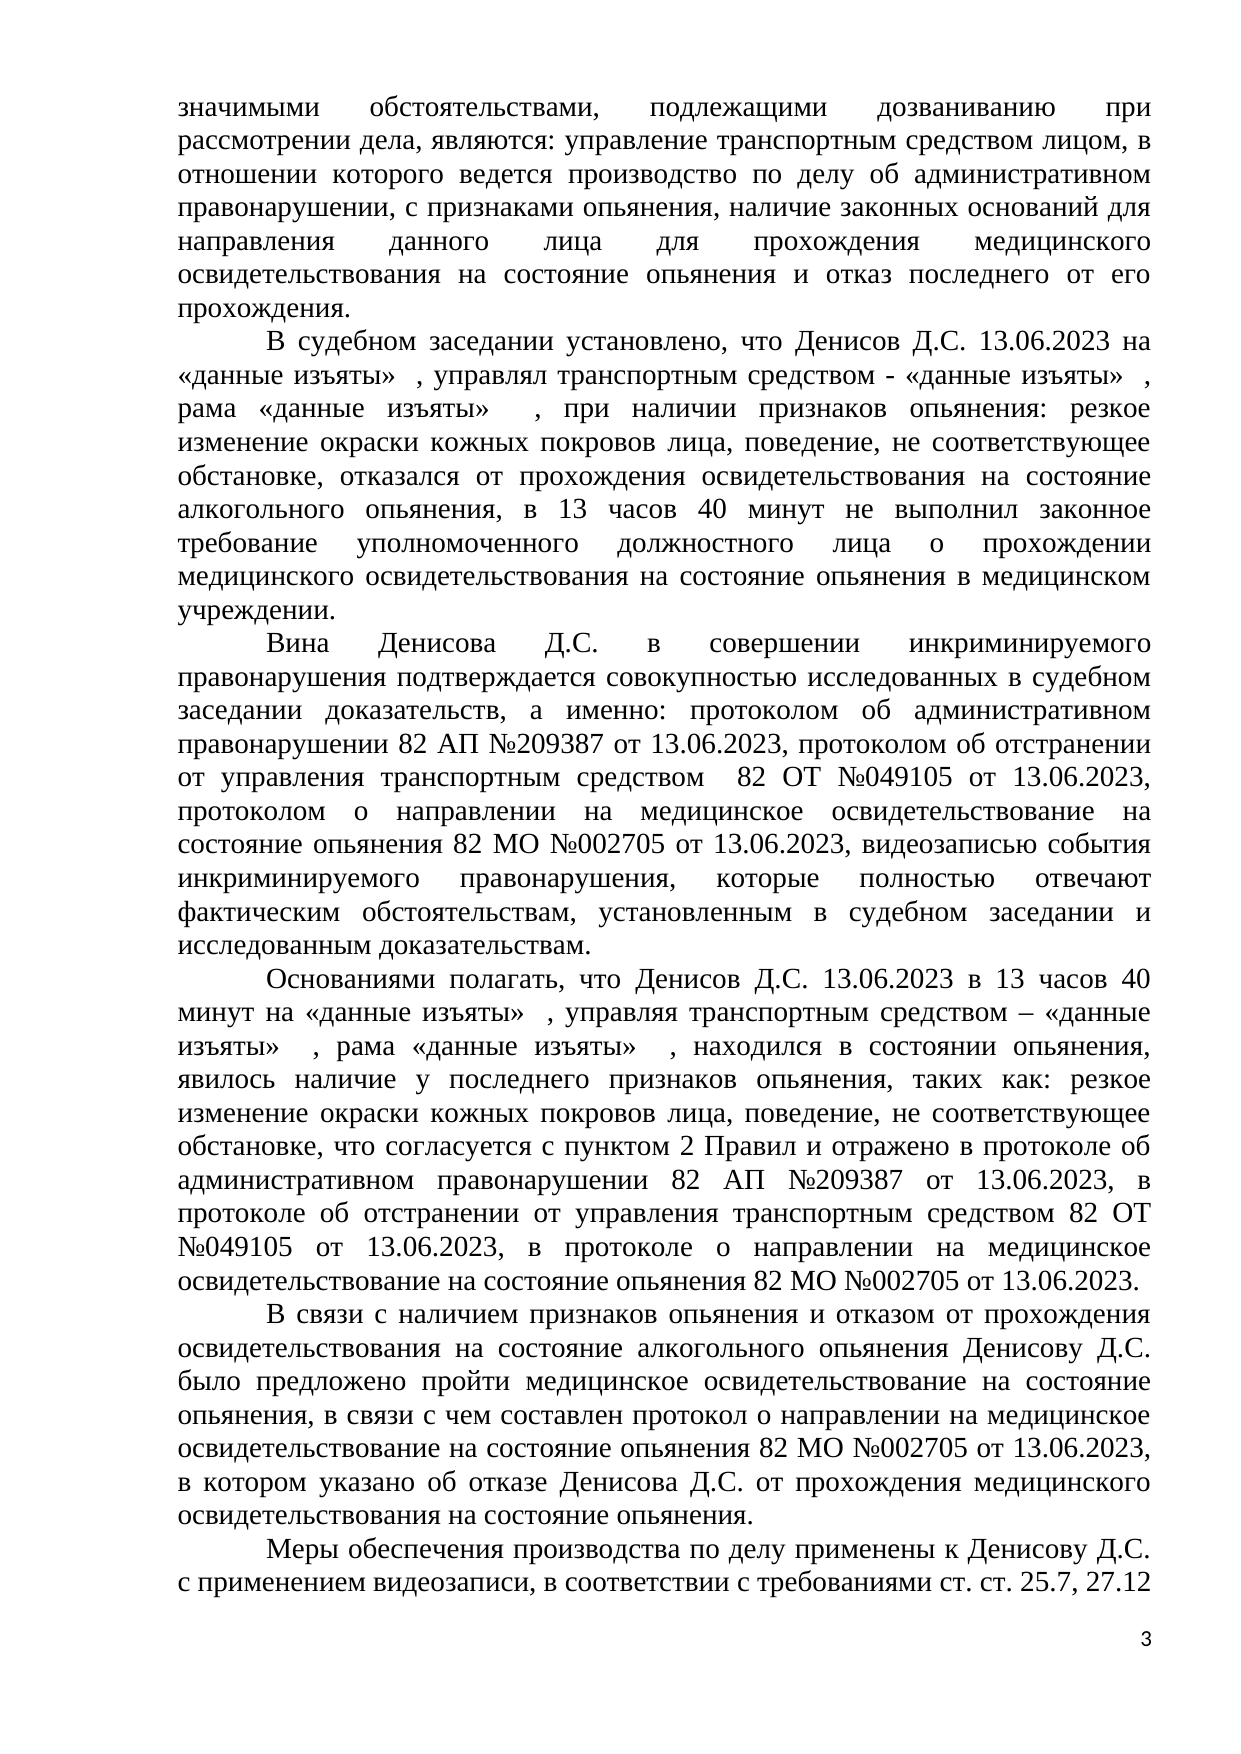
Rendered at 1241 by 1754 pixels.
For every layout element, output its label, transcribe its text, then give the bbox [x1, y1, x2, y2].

text Вина Денисова Д.С. в совершении инкриминируемого правонарушения подтверждается совокупностью исследованных в судебном заседании доказательств, а именно: протоколом об административном правонарушении 82 АП №209387 от 13.06.2023, протоколом об отстранении от управления транспортным средством 82 ОТ №049105 от 13.06.2023, протоколом о направлении на медицинское освидетельствование на состояние опьянения 82 МО №002705 от 13.06.2023, видеозаписью события инкриминируемого правонарушения, которые полностью отвечают фактическим обстоятельствам, установленным в судебном заседании и исследованным доказательствам. [177, 625, 1152, 961]
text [177, 89, 1152, 323]
text Основаниями полагать, что Денисов Д.С. 13.06.2023 в 13 часов 40 минут на «данные изъяты» , управляя транспортным средством – «данные изъяты» , рама «данные изъяты» , находился в состоянии опьянения, явилось наличие у последнего признаков опьянения, таких как: резкое изменение окраски кожных покровов лица, поведение, не соответствующее обстановке, что согласуется с пунктом 2 Правил и отражено в протоколе об административном правонарушении 82 АП №209387 от 13.06.2023, в протоколе об отстранении от управления транспортным средством 82 ОТ №049105 от 13.06.2023, в протоколе о направлении на медицинское освидетельствование на состояние опьянения 82 МО №002705 от 13.06.2023. [177, 961, 1152, 1296]
text В связи с наличием признаков опьянения и отказом от прохождения освидетельствования на состояние алкогольного опьянения Денисову Д.С. было предложено пройти медицинское освидетельствование на состояние опьянения, в связи с чем составлен протокол о направлении на медицинское освидетельствование на состояние опьянения 82 МО №002705 от 13.06.2023, в котором указано об отказе Денисова Д.С. от прохождения медицинского освидетельствования на состояние опьянения. [177, 1296, 1152, 1531]
text В судебном заседании установлено, что Денисов Д.С. 13.06.2023 на «данные изъяты» , управлял транспортным средством - «данные изъяты» , рама «данные изъяты» , при наличии признаков опьянения: резкое изменение окраски кожных покровов лица, поведение, не соответствующее обстановке, отказался от прохождения освидетельствования на состояние алкогольного опьянения, в 13 часов 40 минут не выполнил законное требование уполномоченного должностного лица о прохождении медицинского освидетельствования на состояние опьянения в медицинском учреждении. [177, 323, 1152, 625]
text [177, 1531, 1152, 1598]
